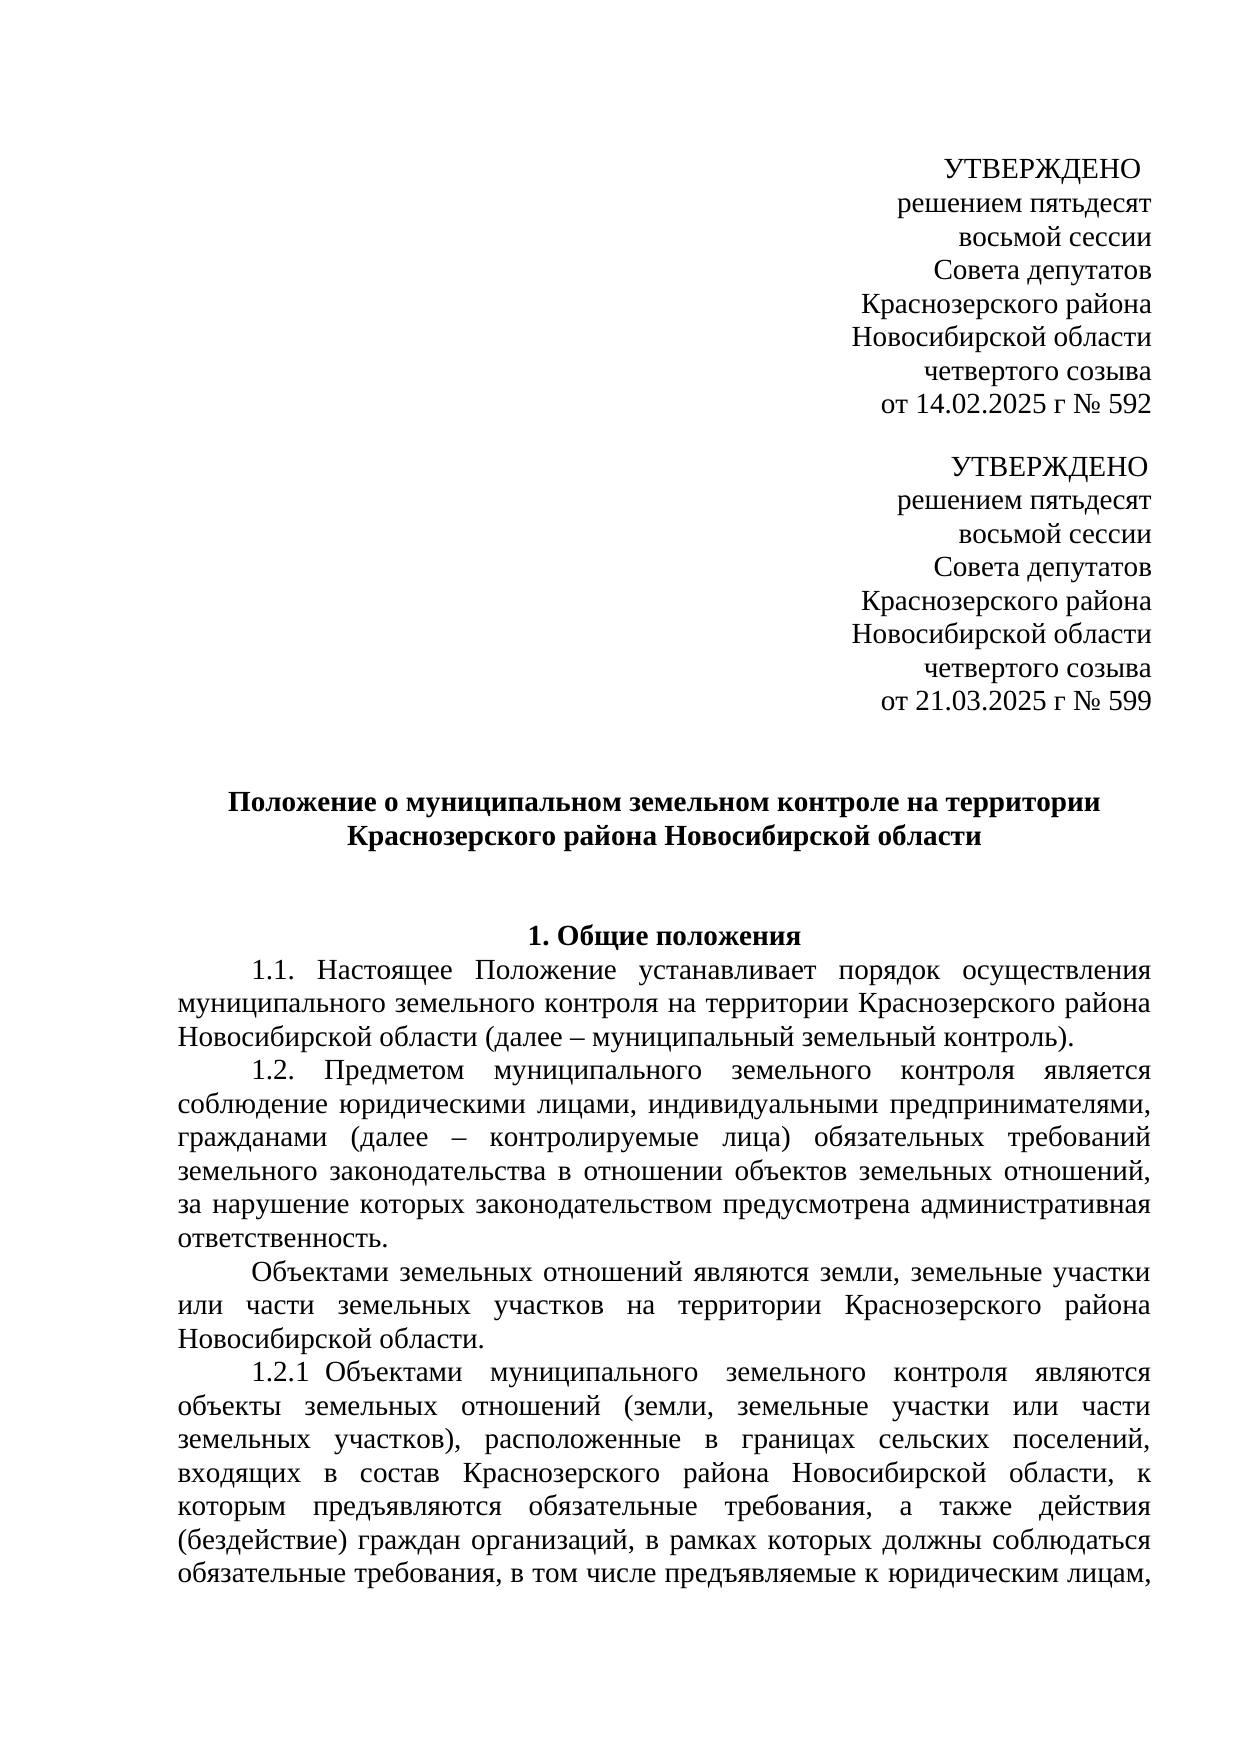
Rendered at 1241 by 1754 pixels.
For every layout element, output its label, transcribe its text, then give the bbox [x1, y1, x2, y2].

text 1. Общие положения [177, 918, 1152, 952]
text 1.1. Настоящее Положение устанавливает порядок осуществления муниципального земельного контроля на территории Краснозерского района Новосибирской области (далее – муниципальный земельный контроль). [177, 952, 1152, 1052]
text 1.2. Предметом муниципального земельного контроля является соблюдение юридическими лицами, индивидуальными предпринимателями, гражданами (далее – контролируемые лица) обязательных требований земельного законодательства в отношении объектов земельных отношений, за нарушение которых законодательством предусмотрена административная ответственность. [177, 1052, 1152, 1254]
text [177, 1354, 1152, 1589]
text Совета депутатов Краснозерского района Новосибирской области четвертого созыва [753, 252, 1152, 386]
text Объектами земельных отношений являются земли, земельные участки или части земельных участков на территории Краснозерского района Новосибирской области. [177, 1254, 1152, 1354]
text Краснозерского района Новосибирской области [177, 818, 1152, 851]
text УТВЕРЖДЕНО [783, 152, 1152, 185]
text УТВЕРЖДЕНО [783, 449, 1152, 482]
text решением пятьдесят восьмой сессии [753, 185, 1152, 252]
text решением пятьдесят восьмой сессии [753, 482, 1152, 549]
text от 14.02.2025 г № 592 [753, 386, 1152, 420]
text от 21.03.2025 г № 599 [753, 683, 1152, 717]
text Положение о муниципальном земельном контроле на территории [177, 784, 1152, 818]
text Совета депутатов Краснозерского района Новосибирской области четвертого созыва [753, 549, 1152, 683]
